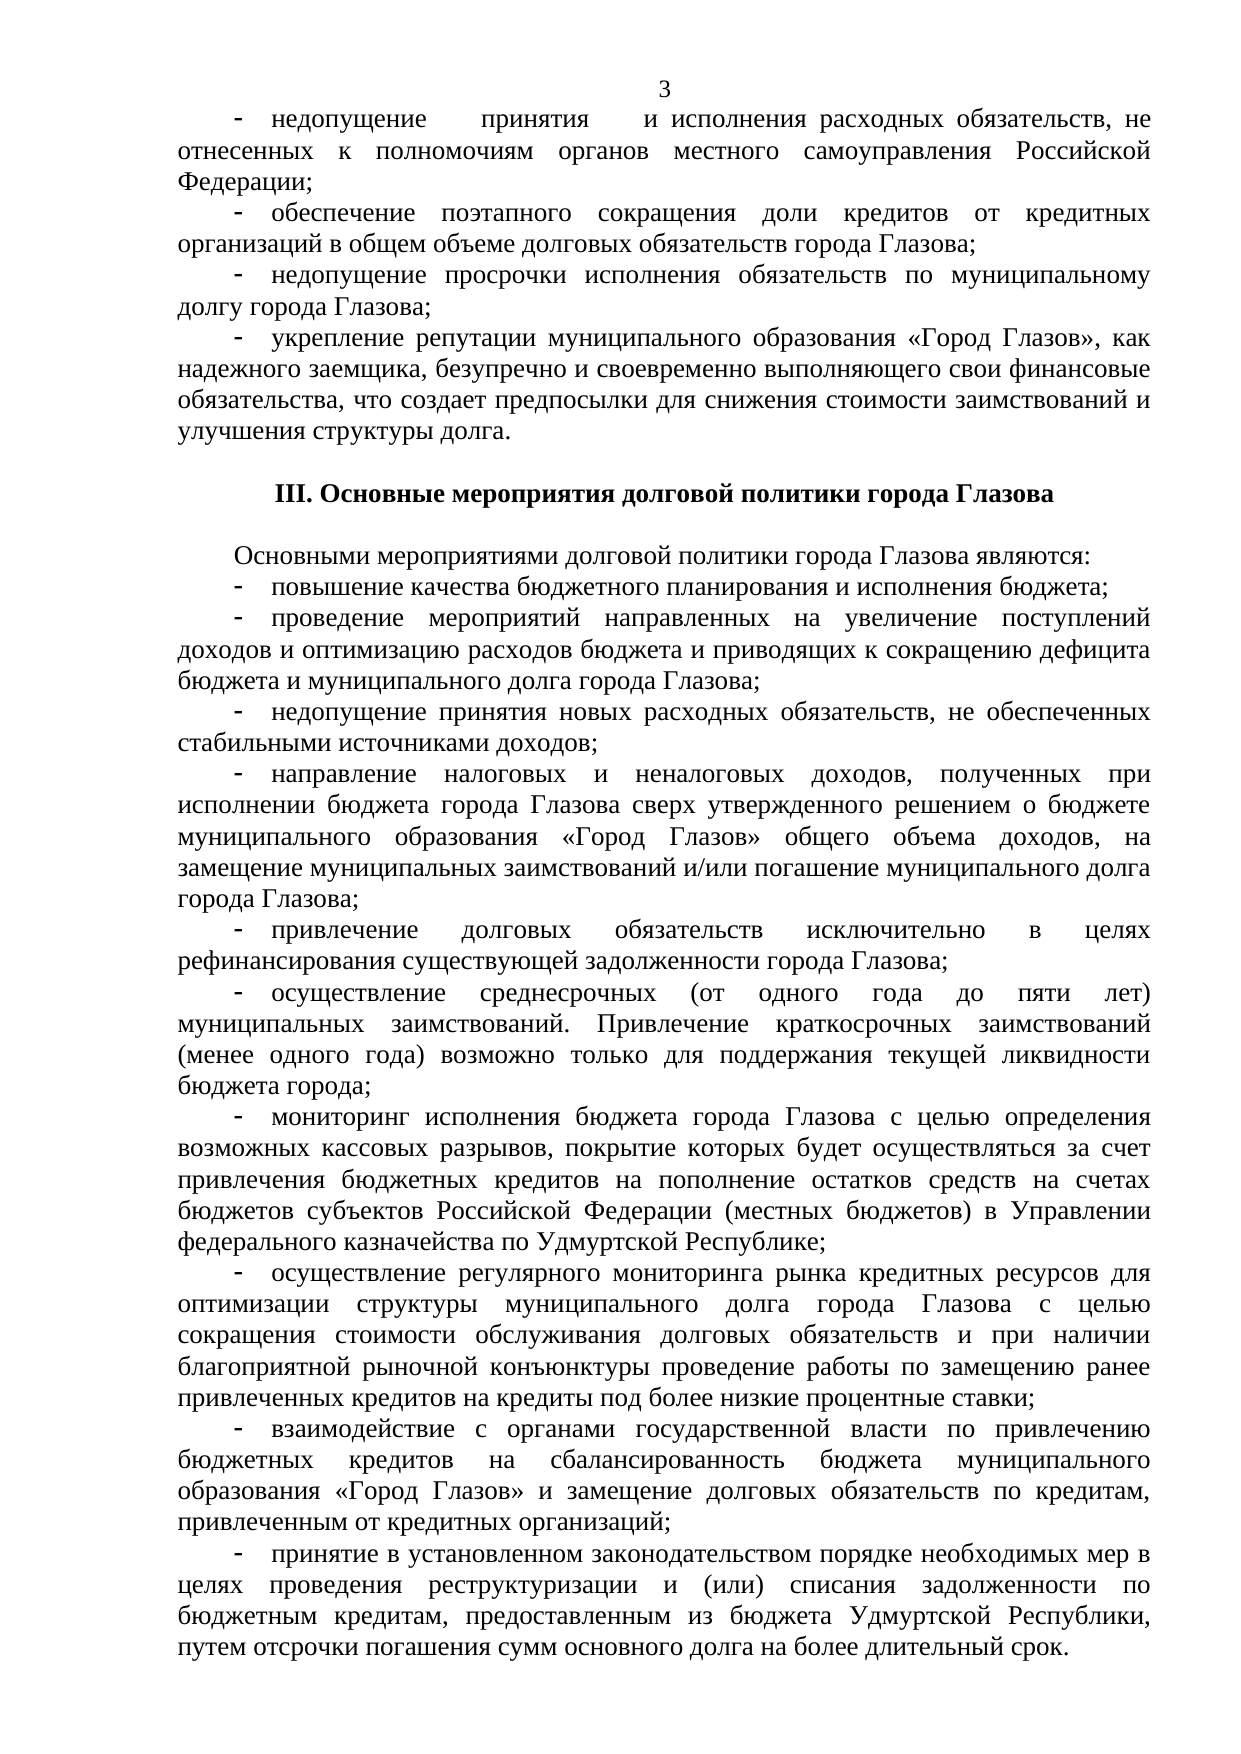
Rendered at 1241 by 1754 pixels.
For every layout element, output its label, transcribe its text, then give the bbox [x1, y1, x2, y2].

list взаимодействие с органами государственной власти по привлечению бюджетных кредитов на сбалансированность бюджета муниципального образования «Город Глазов» и замещение долговых обязательств по кредитам, привлеченным от кредитных организаций; [177, 1412, 1152, 1537]
list проведение мероприятий направленных на увеличение поступлений доходов и оптимизацию расходов бюджета и приводящих к сокращению дефицита бюджета и муниципального долга города Глазова; [177, 601, 1152, 695]
list принятие в установленном законодательством порядке необходимых мер в целях проведения реструктуризации и (или) списания задолженности по бюджетным кредитам, предоставленным из бюджета Удмуртской Республики, путем отсрочки погашения сумм основного долга на более длительный срок. [177, 1537, 1152, 1661]
list направление налоговых и неналоговых доходов, полученных при исполнении бюджета города Глазова сверх утвержденного решением о бюджете муниципального образования «Город Глазов» общего объема доходов, на замещение муниципальных заимствований и/или погашение муниципального долга города Глазова; [177, 757, 1152, 913]
list укрепление репутации муниципального образования «Город Глазов», как надежного заемщика, безупречно и своевременно выполняющего свои финансовые обязательства, что создает предпосылки для снижения стоимости заимствований и улучшения структуры долга. [177, 321, 1152, 446]
list повышение качества бюджетного планирования и исполнения бюджета; [177, 570, 1152, 601]
list мониторинг исполнения бюджета города Глазова с целью определения возможных кассовых разрывов, покрытие которых будет осуществляться за счет привлечения бюджетных кредитов на пополнение остатков средств на счетах бюджетов субъектов Российской Федерации (местных бюджетов) в Управлении федерального казначейства по Удмуртской Республике; [177, 1100, 1152, 1256]
list осуществление среднесрочных (от одного года до пяти лет) муниципальных заимствований. Привлечение краткосрочных заимствований (менее одного года) возможно только для поддержания текущей ликвидности бюджета города; [177, 976, 1152, 1100]
list привлечение долговых обязательств исключительно в целях рефинансирования существующей задолженности города Глазова; [177, 913, 1152, 976]
text III. Основные мероприятия долговой политики города Глазова [177, 477, 1152, 508]
list недопущение принятия новых расходных обязательств, не обеспеченных стабильными источниками доходов; [177, 695, 1152, 757]
list недопущение принятия и исполнения расходных обязательств, не отнесенных к полномочиям органов местного самоуправления Российской Федерации; [177, 103, 1152, 196]
list осуществление регулярного мониторинга рынка кредитных ресурсов для оптимизации структуры муниципального долга города Глазова с целью сокращения стоимости обслуживания долговых обязательств и при наличии благоприятной рыночной конъюнктуры проведение работы по замещению ранее привлеченных кредитов на кредиты под более низкие процентные ставки; [177, 1256, 1152, 1412]
list обеспечение поэтапного сокращения доли кредитов от кредитных организаций в общем объеме долговых обязательств города Глазова; [177, 196, 1152, 258]
text Основными мероприятиями долговой политики города Глазова являются: [177, 539, 1152, 570]
list недопущение просрочки исполнения обязательств по муниципальному долгу города Глазова; [177, 258, 1152, 321]
